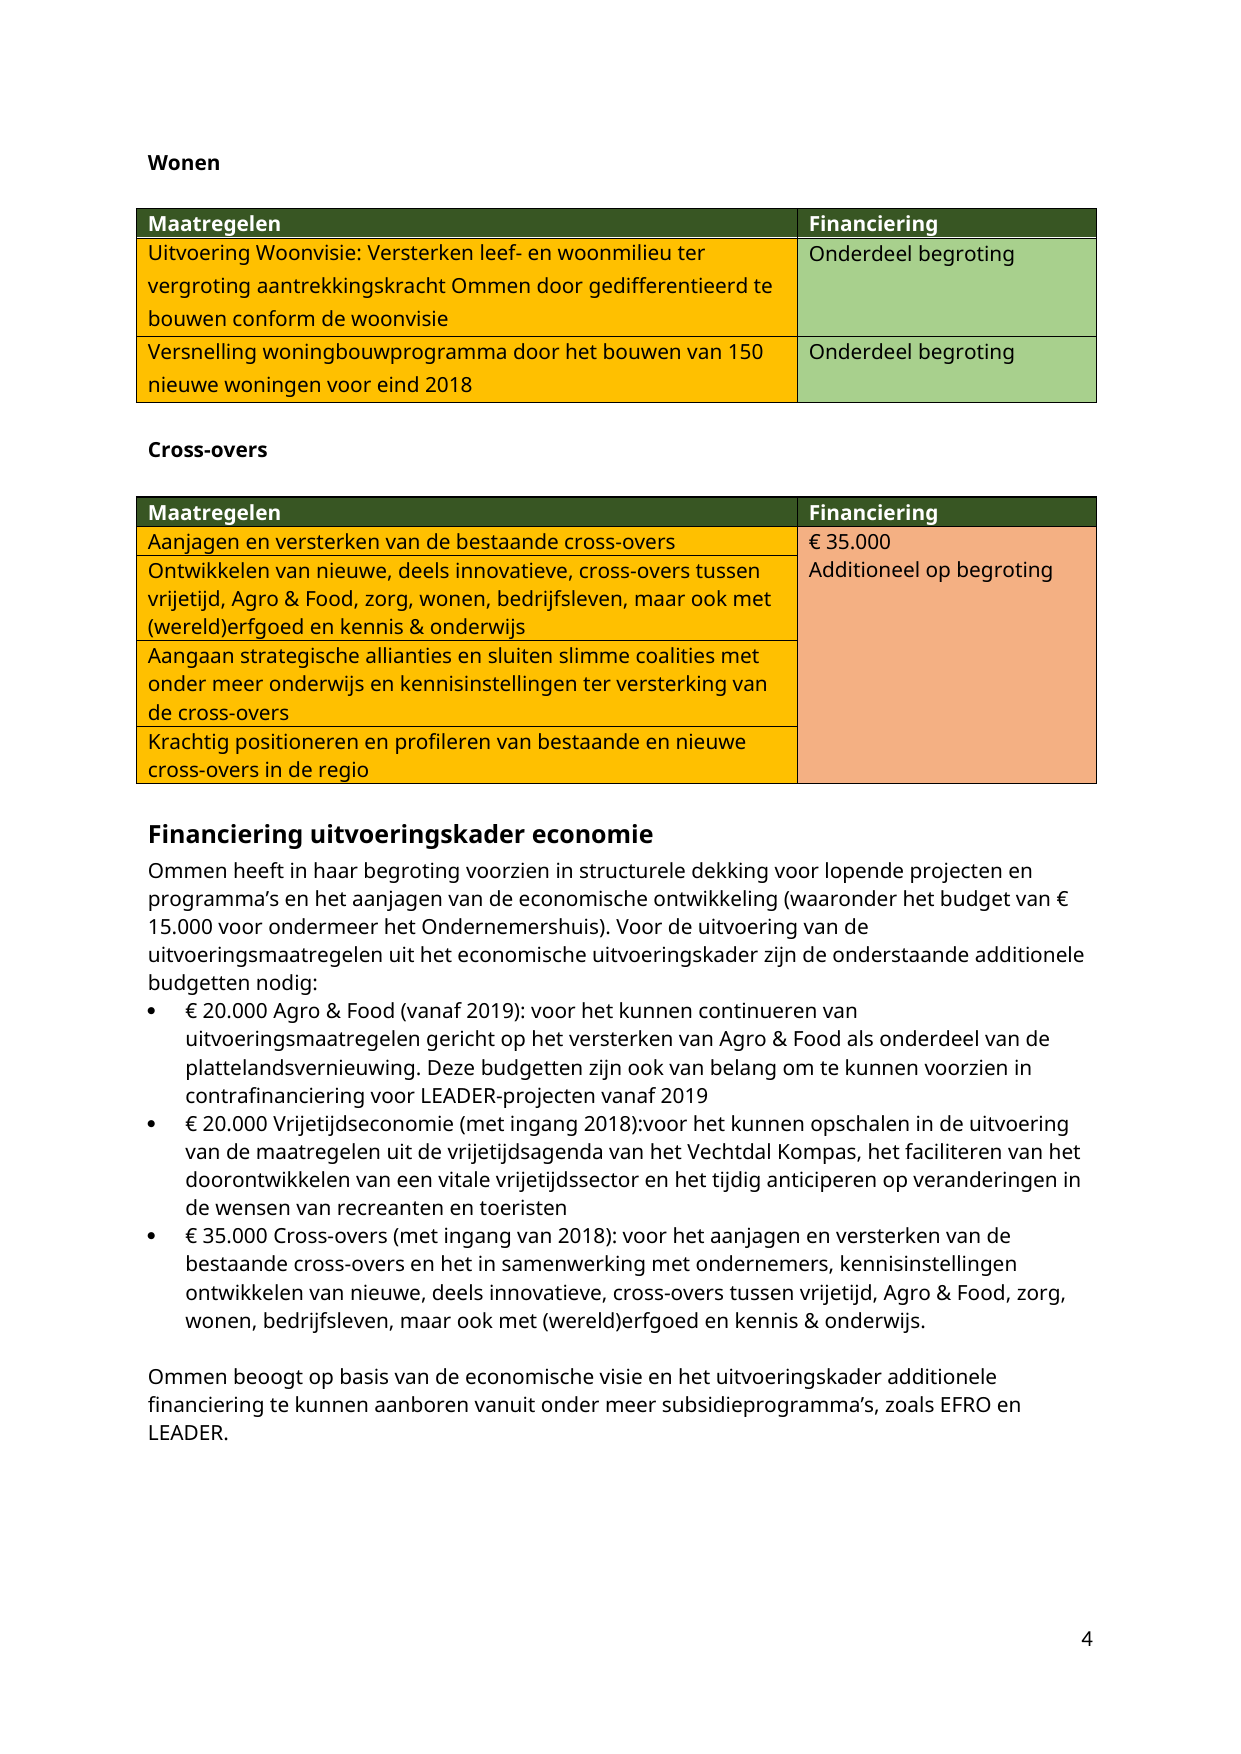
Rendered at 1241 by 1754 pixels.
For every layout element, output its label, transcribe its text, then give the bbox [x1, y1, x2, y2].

table_cell Krachtig positioneren en profileren van bestaande en nieuwe cross-overs in de regio [137, 727, 797, 783]
table_header Maatregelen [137, 209, 797, 237]
table_cell € 35.000 Additioneel op begroting [798, 527, 1096, 783]
table_cell Aanjagen en versterken van de bestaande cross-overs [137, 527, 797, 555]
list € 35.000 Cross-overs (met ingang van 2018): voor het aanjagen en versterken van de bestaande cross-overs en het in samenwerking met ondernemers, kennisinstellingen ontwikkelen van nieuwe, deels innovatieve, cross-overs tussen vrijetijd, Agro & Food, zorg, wonen, bedrijfsleven, maar ook met (wereld)erfgoed en kennis & onderwijs. [148, 1221, 1093, 1334]
table_cell Onderdeel begroting [798, 337, 1096, 402]
text Ommen beoogt op basis van de economische visie en het uitvoeringskader additionele financiering te kunnen aanboren vanuit onder meer subsidieprogramma’s, zoals EFRO en LEADER. [148, 1362, 1093, 1446]
text Wonen [148, 148, 1093, 176]
table_cell Onderdeel begroting [798, 239, 1096, 336]
table_header Financiering [798, 498, 1096, 526]
table_cell Ontwikkelen van nieuwe, deels innovatieve, cross-overs tussen vrijetijd, Agro & Food, zorg, wonen, bedrijfsleven, maar ook met (wereld)erfgoed en kennis & onderwijs [137, 556, 797, 640]
text Financiering uitvoeringskader economie [148, 816, 1093, 851]
text Ommen heeft in haar begroting voorzien in structurele dekking voor lopende projecten en programma’s en het aanjagen van de economische ontwikkeling (waaronder het budget van € 15.000 voor ondermeer het Ondernemershuis). Voor de uitvoering van de uitvoeringsmaatregelen uit het economische uitvoeringskader zijn de onderstaande additionele budgetten nodig: [148, 856, 1093, 996]
list € 20.000 Agro & Food (vanaf 2019): voor het kunnen continueren van uitvoeringsmaatregelen gericht op het versterken van Agro & Food als onderdeel van de plattelandsvernieuwing. Deze budgetten zijn ook van belang om te kunnen voorzien in contrafinanciering voor LEADER-projecten vanaf 2019 [148, 996, 1093, 1109]
table_cell Aangaan strategische allianties en sluiten slimme coalities met onder meer onderwijs en kennisinstellingen ter versterking van de cross-overs [137, 641, 797, 726]
text Cross-overs [148, 436, 1093, 464]
table_header Financiering [798, 209, 1096, 237]
table_cell Versnelling woningbouwprogramma door het bouwen van 150 nieuwe woningen voor eind 2018 [137, 337, 797, 402]
list € 20.000 Vrijetijdseconomie (met ingang 2018):voor het kunnen opschalen in de uitvoering van de maatregelen uit de vrijetijdsagenda van het Vechtdal Kompas, het faciliteren van het doorontwikkelen van een vitale vrijetijdssector en het tijdig anticiperen op veranderingen in de wensen van recreanten en toeristen [148, 1109, 1093, 1221]
table_header Maatregelen [137, 498, 797, 526]
table_cell Uitvoering Woonvisie: Versterken leef- en woonmilieu ter vergroting aantrekkingskracht Ommen door gedifferentieerd te bouwen conform de woonvisie [137, 239, 797, 336]
